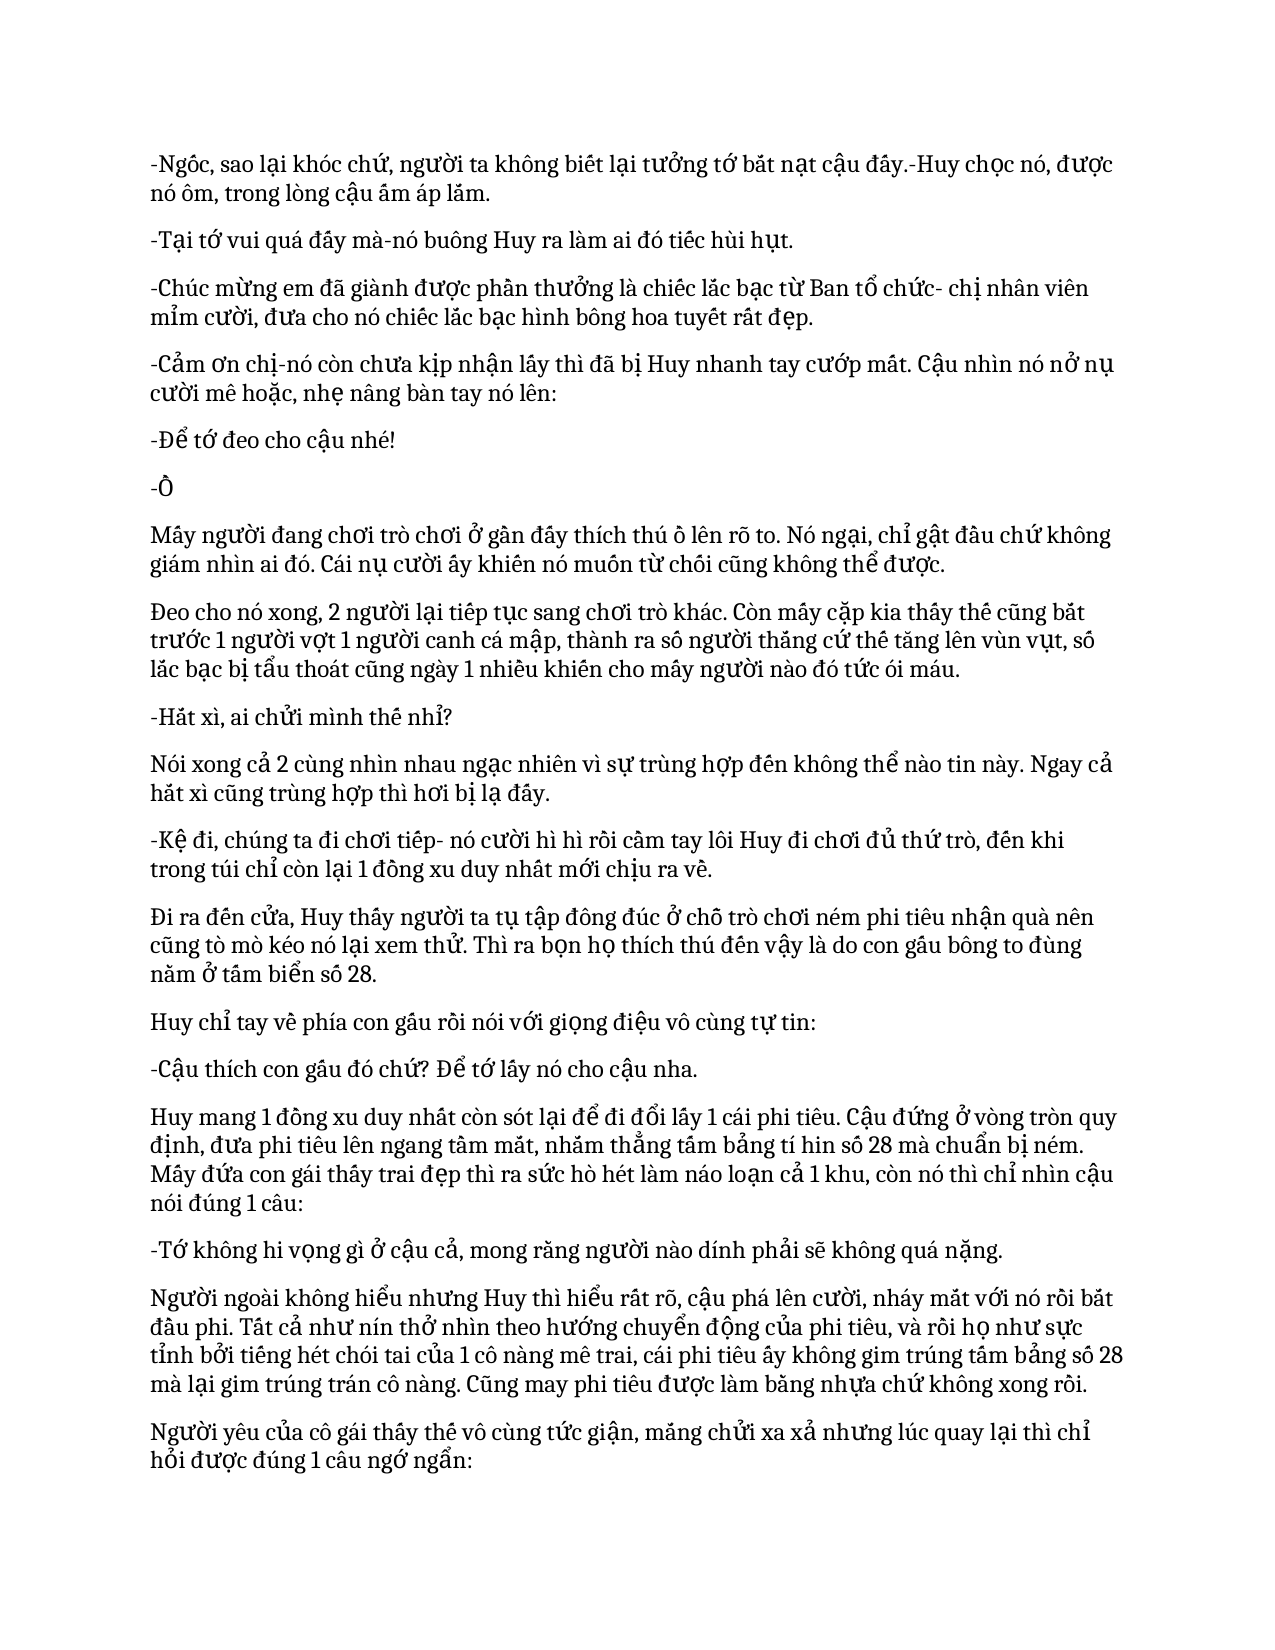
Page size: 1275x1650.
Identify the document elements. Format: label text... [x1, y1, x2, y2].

text Đeo cho nó xong, 2 người lại tiếp tục sang chơi trò khác. Còn mấy cặp kia thấy thế cũng bắt trước 1 người vợt 1 người canh cá mập, thành ra số người thắng cứ thế tăng lên vùn vụt, số lắc bạc bị tẩu thoát cũng ngày 1 nhiều khiến cho mấy người nào đó tức ói máu. [150, 597, 1125, 684]
text -Kệ đi, chúng ta đi chơi tiếp- nó cười hì hì rồi cầm tay lôi Huy đi chơi đủ thứ trò, đến khi trong túi chỉ còn lại 1 đồng xu duy nhất mới chịu ra về. [150, 826, 1125, 884]
text -Cậu thích con gấu đó chứ? Để tớ lấy nó cho cậu nha. [150, 1055, 1125, 1084]
text Người ngoài không hiểu nhưng Huy thì hiểu rất rõ, cậu phá lên cười, nháy mắt với nó rồi bắt đầu phi. Tất cả như nín thở nhìn theo hướng chuyển động của phi tiêu, và rồi họ như sực tỉnh bởi tiếng hét chói tai của 1 cô nàng mê trai, cái phi tiêu ấy không gim trúng tấm bảng số 28 mà lại gim trúng trán cô nàng. Cũng may phi tiêu được làm bằng nhựa chứ không xong rồi. [150, 1284, 1125, 1399]
text -Ngốc, sao lại khóc chứ, người ta không biết lại tưởng tớ bắt nạt cậu đấy.-Huy chọc nó, được nó ôm, trong lòng cậu ấm áp lắm. [150, 150, 1125, 207]
text -Chúc mừng em đã giành được phần thưởng là chiếc lắc bạc từ Ban tổ chức- chị nhân viên mỉm cười, đưa cho nó chiếc lắc bạc hình bông hoa tuyết rất đẹp. [150, 274, 1125, 331]
text -Để tớ đeo cho cậu nhé! [150, 426, 1125, 455]
text -Tại tớ vui quá đấy mà-nó buông Huy ra làm ai đó tiếc hùi hụt. [150, 226, 1125, 255]
text Đi ra đến cửa, Huy thấy người ta tụ tập đông đúc ở chỗ trò chơi ném phi tiêu nhận quà nên cũng tò mò kéo nó lại xem thử. Thì ra bọn họ thích thú đến vậy là do con gấu bông to đùng nằm ở tấm biển số 28. [150, 902, 1125, 989]
text Huy mang 1 đồng xu duy nhất còn sót lại để đi đổi lấy 1 cái phi tiêu. Cậu đứng ở vòng tròn quy định, đưa phi tiêu lên ngang tầm mắt, nhắm thẳng tấm bảng tí hin số 28 mà chuẩn bị ném. Mấy đứa con gái thấy trai đẹp thì ra sức hò hét làm náo loạn cả 1 khu, còn nó thì chỉ nhìn cậu nói đúng 1 câu: [150, 1102, 1125, 1217]
text Huy chỉ tay về phía con gấu rồi nói với giọng điệu vô cùng tự tin: [150, 1007, 1125, 1036]
text Nói xong cả 2 cùng nhìn nhau ngạc nhiên vì sự trùng hợp đến không thể nào tin này. Ngay cả hắt xì cũng trùng hợp thì hơi bị lạ đấy. [150, 750, 1125, 807]
text -Cảm ơn chị-nó còn chưa kịp nhận lấy thì đã bị Huy nhanh tay cướp mất. Cậu nhìn nó nở nụ cười mê hoặc, nhẹ nâng bàn tay nó lên: [150, 350, 1125, 407]
text Người yêu của cô gái thấy thế vô cùng tức giận, mắng chửi xa xả nhưng lúc quay lại thì chỉ hỏi được đúng 1 câu ngớ ngẩn: [150, 1417, 1125, 1475]
text Mấy người đang chơi trò chơi ở gần đấy thích thú ồ lên rõ to. Nó ngại, chỉ gật đầu chứ không giám nhìn ai đó. Cái nụ cười ấy khiến nó muốn từ chối cũng không thể được. [150, 521, 1125, 579]
text -Ồ [150, 474, 1125, 502]
text -Hắt xì, ai chửi mình thế nhỉ? [150, 702, 1125, 731]
text -Tớ không hi vọng gì ở cậu cả, mong rằng người nào dính phải sẽ không quá nặng. [150, 1236, 1125, 1265]
